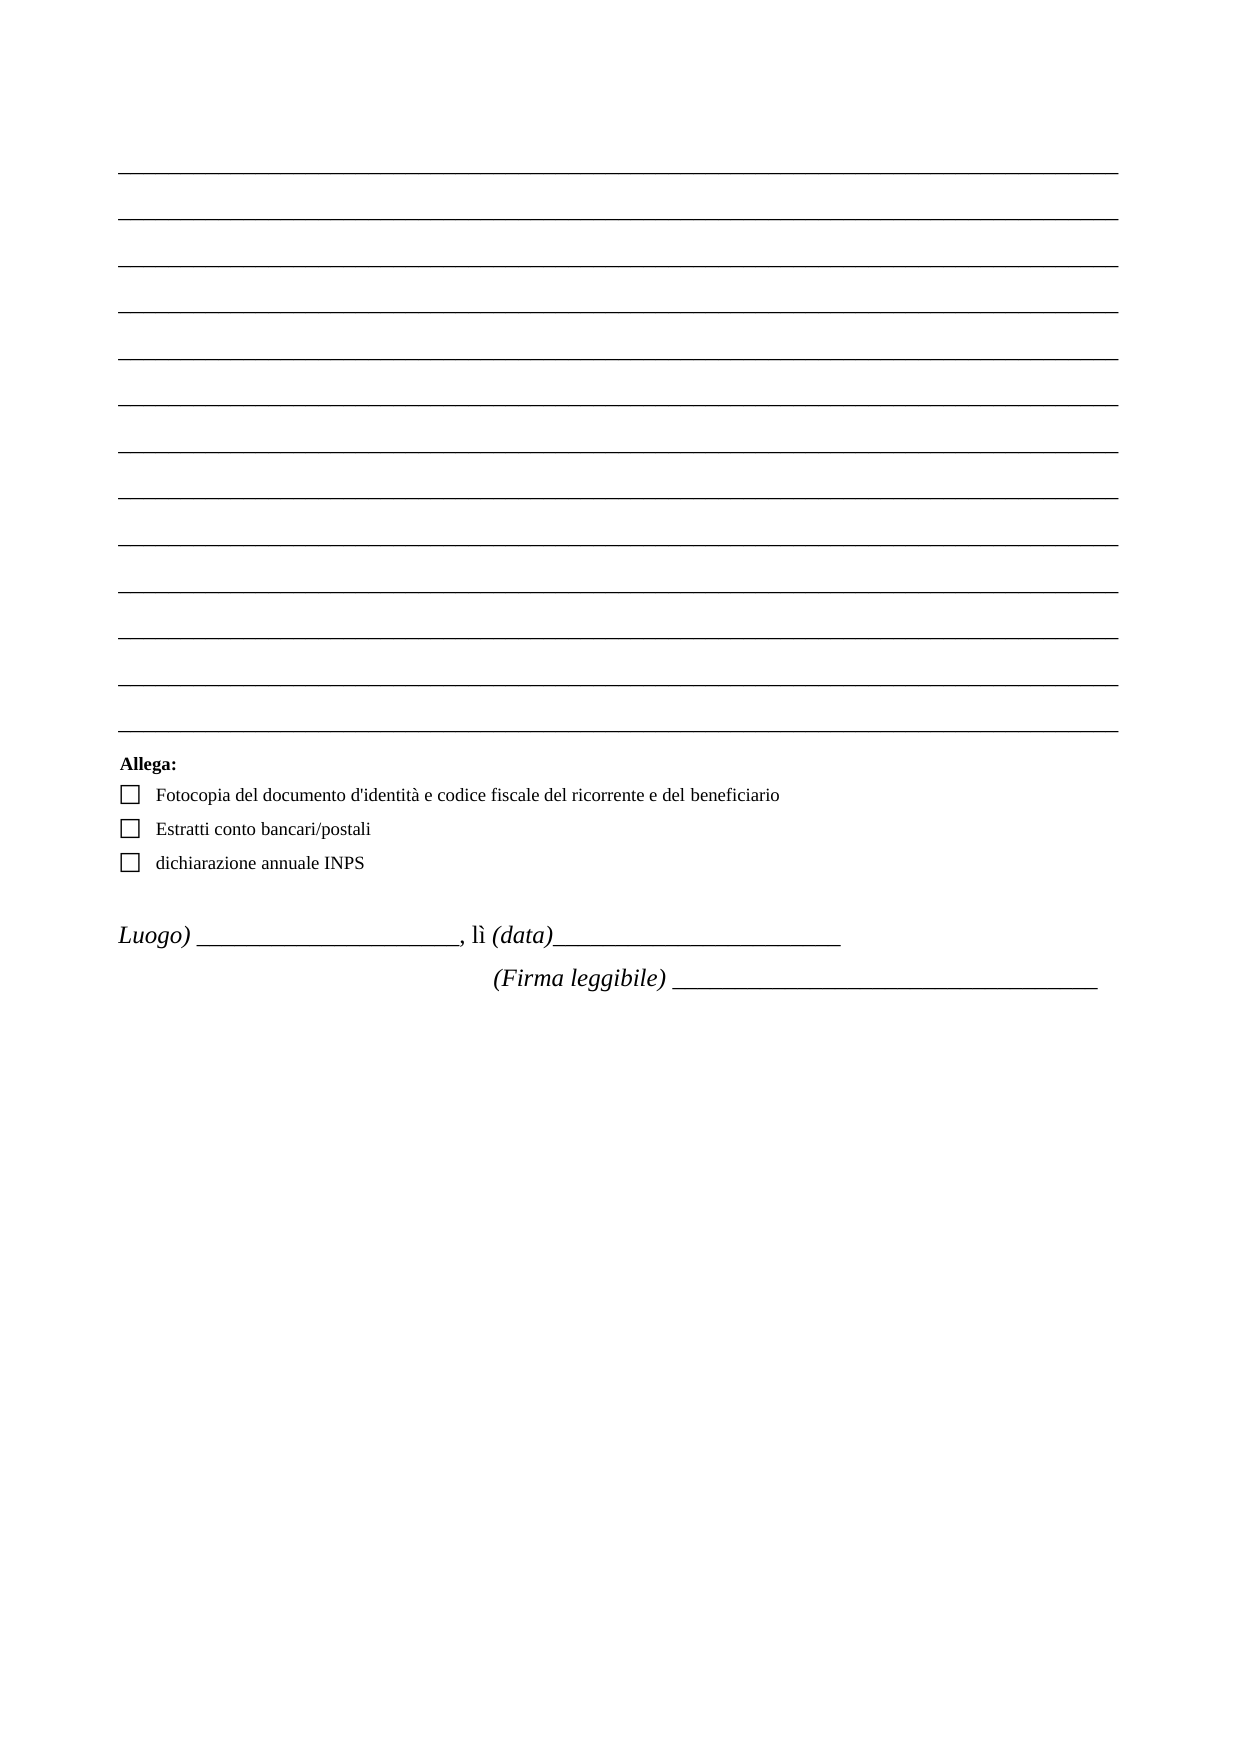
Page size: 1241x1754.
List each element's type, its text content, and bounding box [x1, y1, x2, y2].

list dichiarazione annuale INPS [118, 843, 1122, 877]
list Fotocopia del documento d'identità e codice fiscale del ricorrente e del beneficiario [118, 774, 1122, 808]
text Luogo) _____________________, lì (data)_______________________ [118, 920, 1122, 948]
text ________________________________________________________________________________________________________________________________________________________________________________________________________________________________________________________________________________________________________________________________________________________________________________________________________________________________________________________________________________________________________________________________________________________________________________________________________________________________________________________________________________________________________________________________________________________________________________________________________________________________________________________________________________________________________________________________________________________________________________________________________________________________________________________________________________ [118, 148, 1122, 737]
list Estratti conto bancari/postali [118, 808, 1122, 843]
text (Firma leggibile) __________________________________ [118, 963, 1122, 992]
subtitle Allega: [119, 753, 1121, 774]
